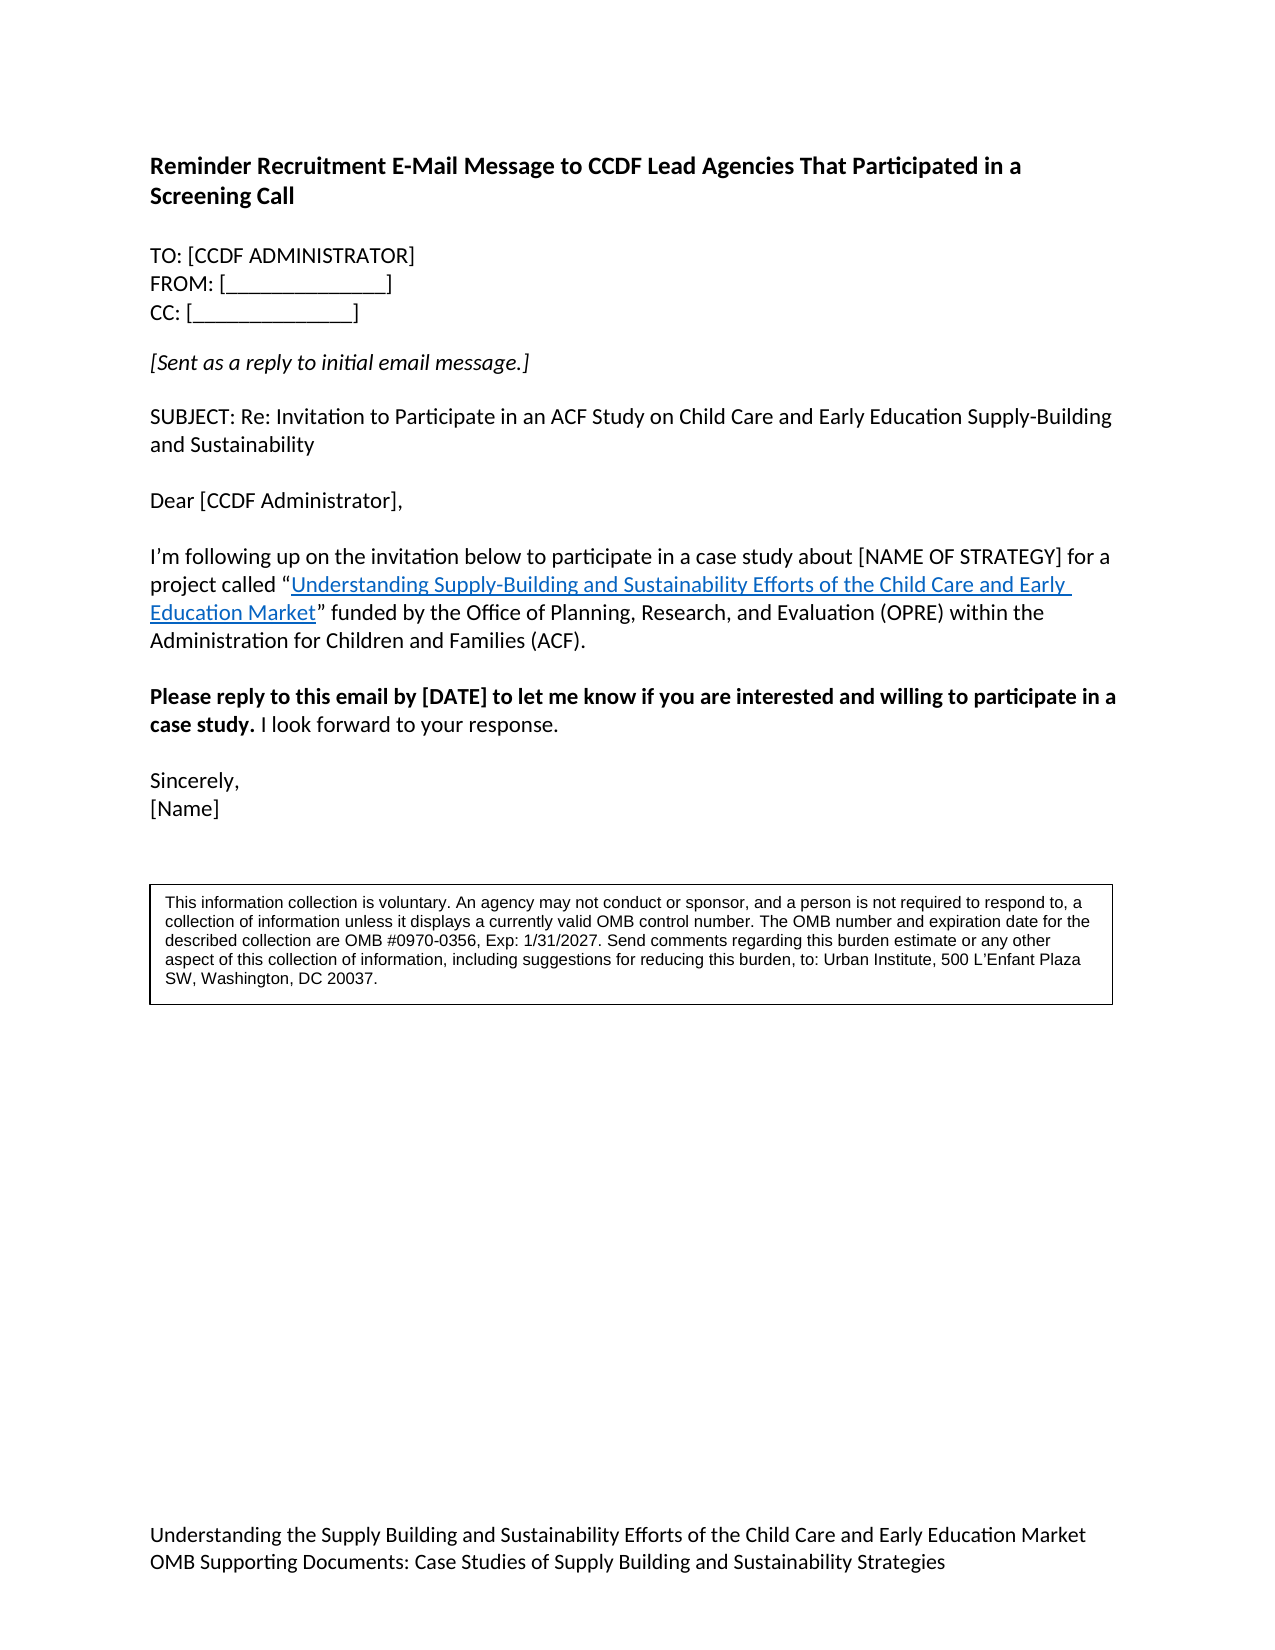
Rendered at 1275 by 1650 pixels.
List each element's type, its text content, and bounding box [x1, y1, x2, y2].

text FROM: [______________] [150, 269, 1125, 298]
text TO: [CCDF ADMINISTRATOR] [150, 242, 1125, 269]
text Please reply to this email by [DATE] to let me know if you are interested and willing to participate in a case study. I look forward to your response. [150, 682, 1125, 738]
text Reminder Recruitment E-Mail Message to CCDF Lead Agencies That Participated in a Screening Call [150, 150, 1125, 211]
text Sincerely, [150, 766, 1125, 794]
text SUBJECT: Re: Invitation to Participate in an ACF Study on Child Care and Early Education Supply-Building and Sustainability [150, 402, 1125, 458]
text [Name] [150, 794, 1125, 822]
text CC: [______________] [150, 298, 1125, 326]
text [Sent as a reply to initial email message.] [150, 348, 1125, 377]
text Dear [CCDF Administrator], [150, 486, 1125, 514]
text I’m following up on the invitation below to participate in a case study about [NAME OF STRATEGY] for a project called “Understanding Supply-Building and Sustainability Efforts of the Child Care and Early Education Market” funded by the Office of Planning, Research, and Evaluation (OPRE) within the Administration for Children and Families (ACF). [150, 542, 1125, 654]
